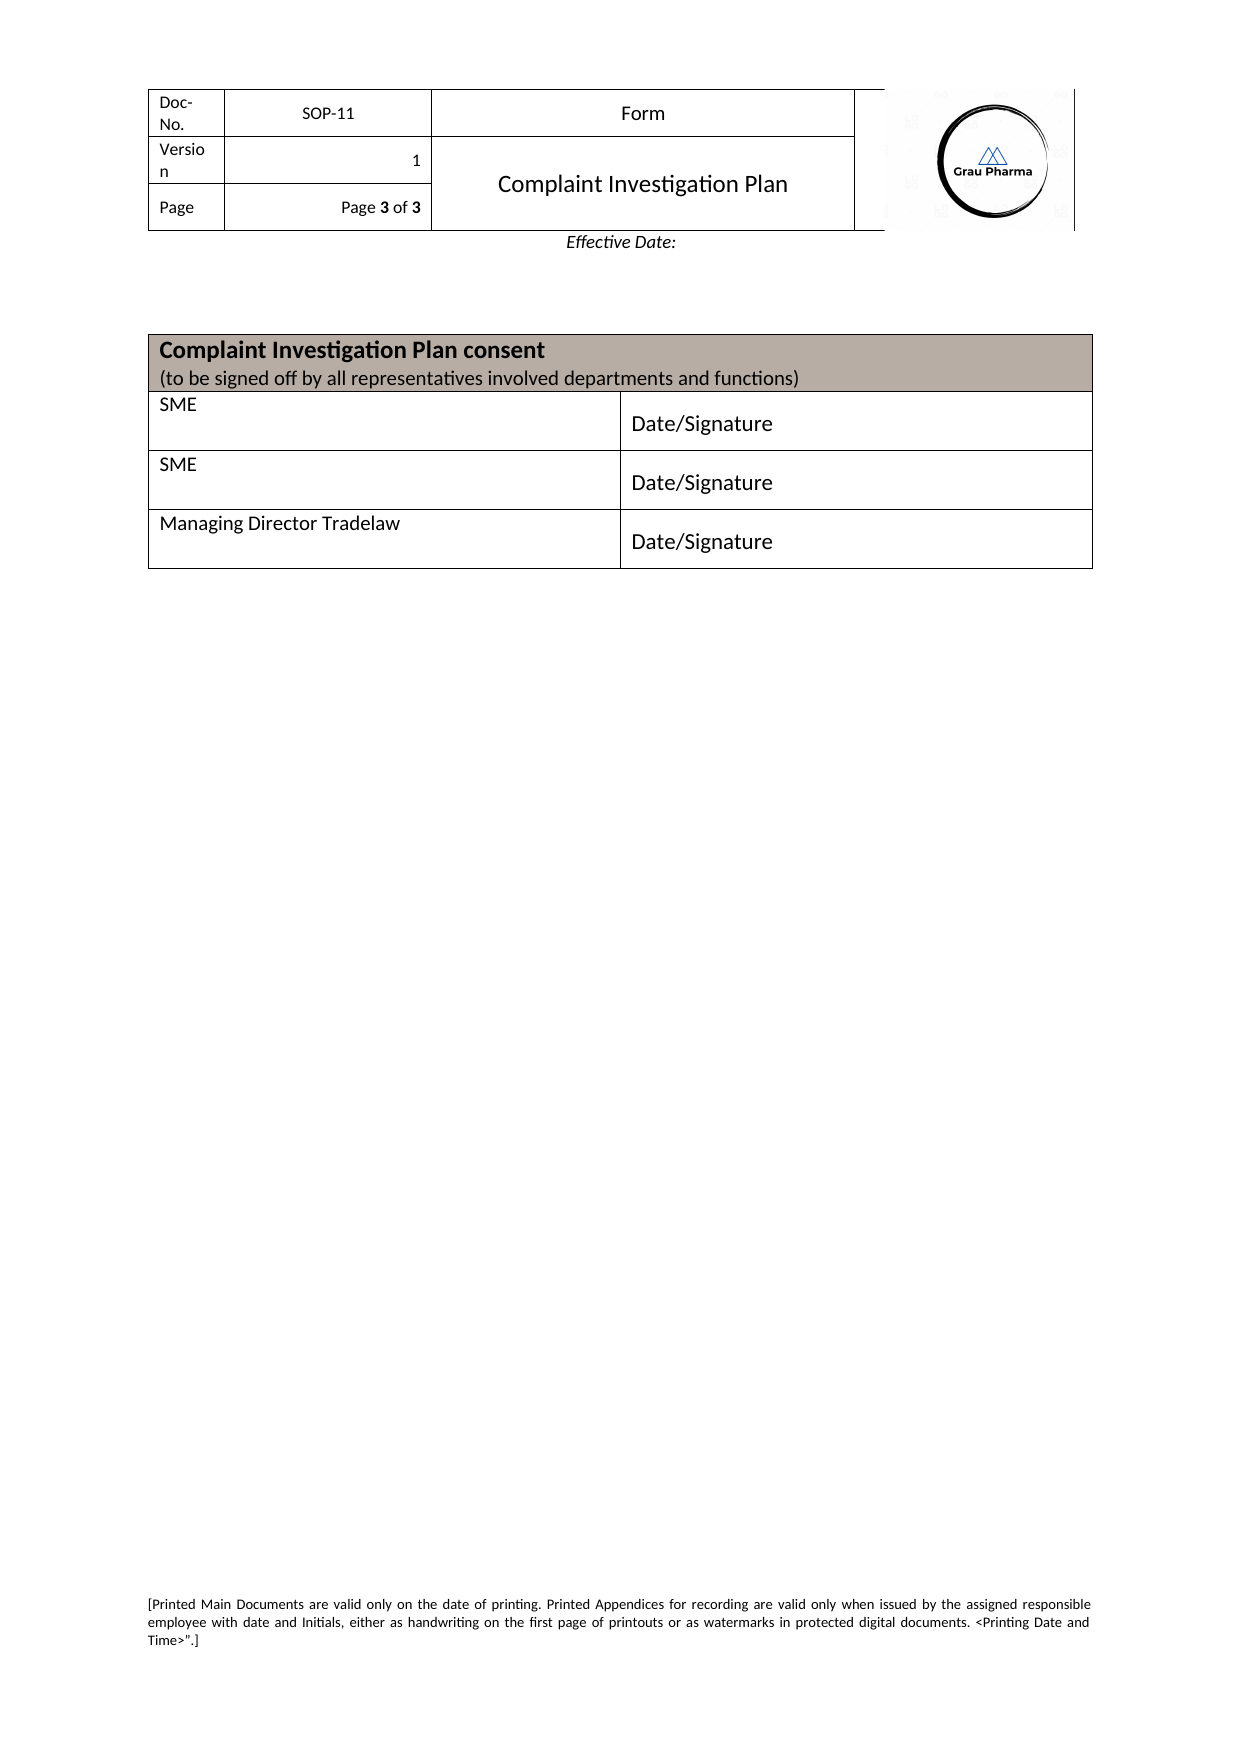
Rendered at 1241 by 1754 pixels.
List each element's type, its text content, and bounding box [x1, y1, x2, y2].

table_cell Managing Director Tradelaw [149, 510, 620, 568]
table_cell Date/Signature [621, 451, 1092, 509]
table_header Complaint Investigation Plan consent (to be signed off by all representatives involved departments and functions) [149, 335, 1092, 391]
table_cell SME [149, 451, 620, 509]
table_cell Date/Signature [621, 510, 1092, 568]
picture [884, 89, 1075, 231]
table_cell Date/Signature [621, 392, 1092, 450]
table_cell SME [149, 392, 620, 450]
